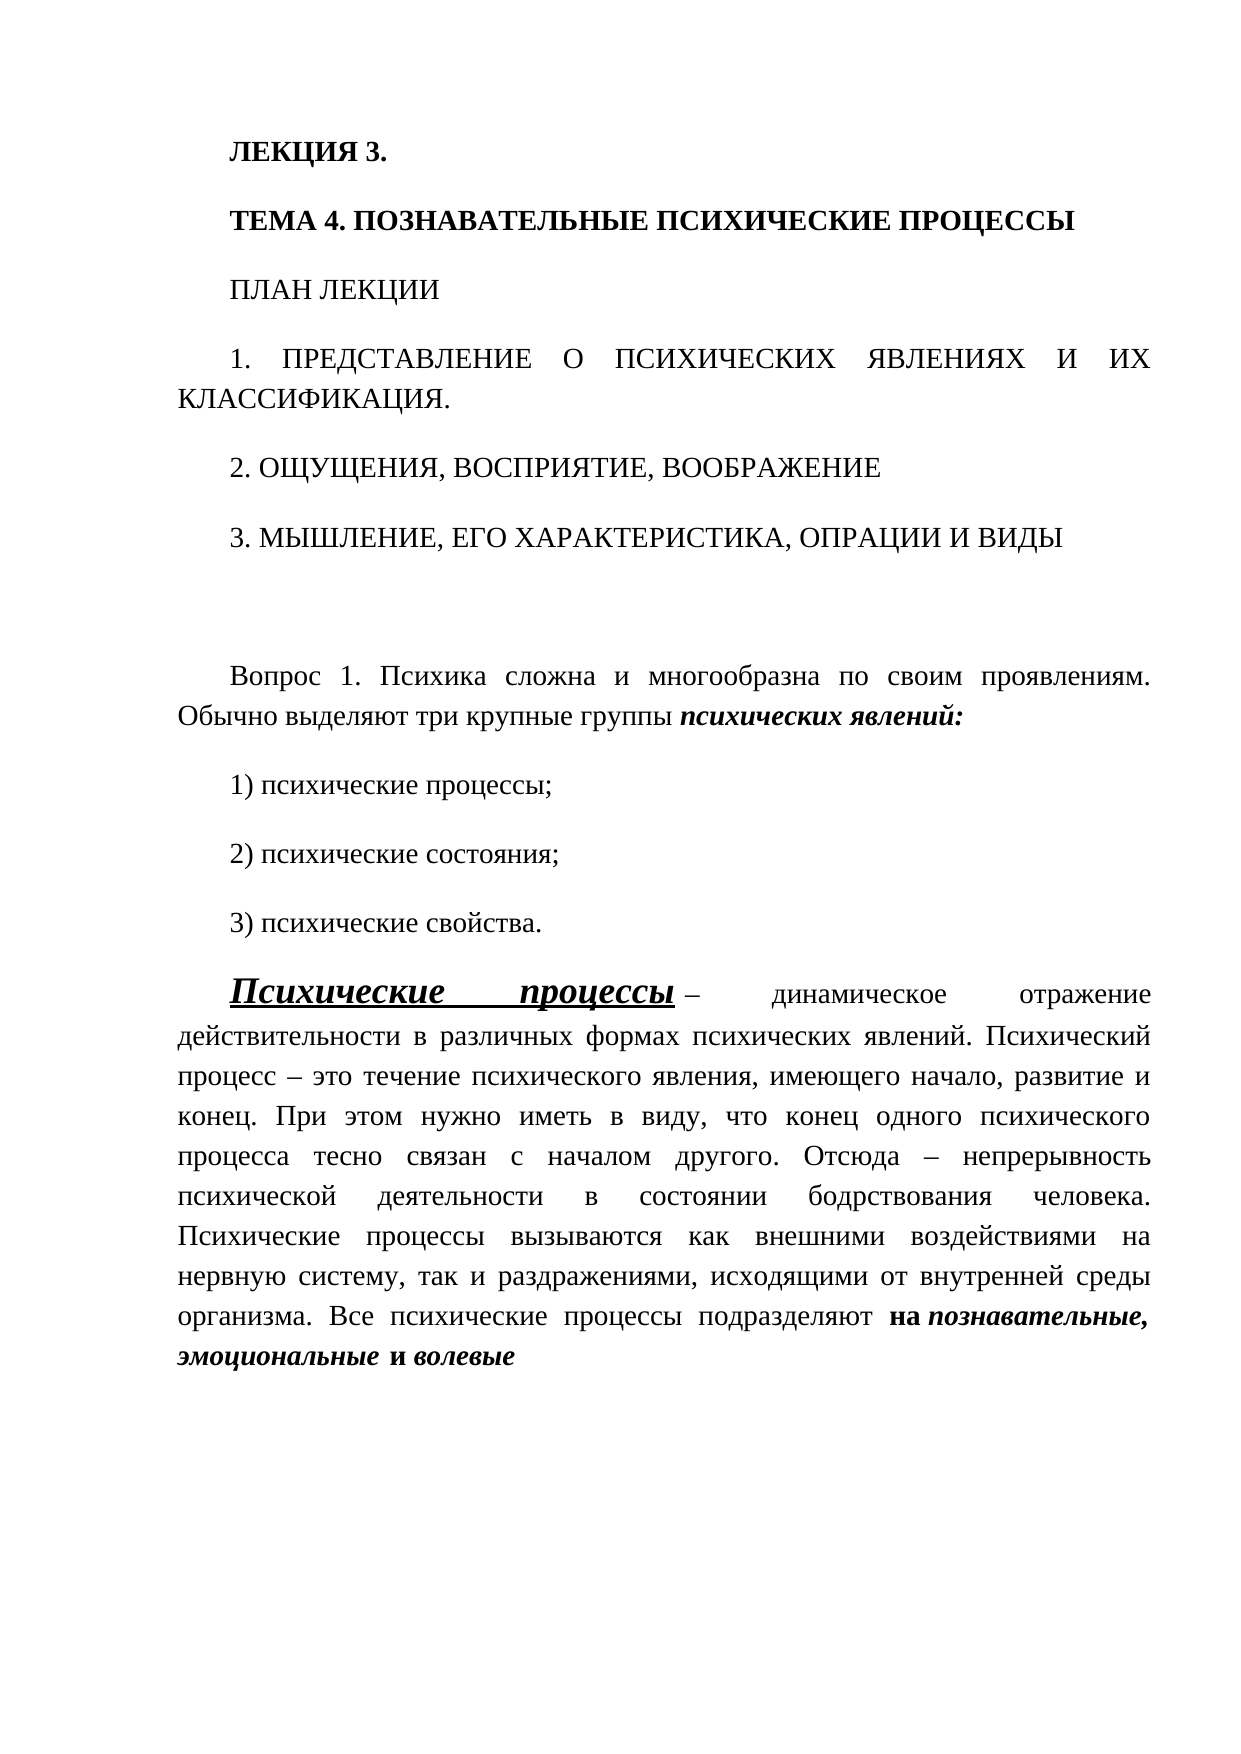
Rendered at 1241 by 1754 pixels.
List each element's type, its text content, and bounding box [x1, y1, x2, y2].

text 2) психические состояния; [177, 830, 1152, 870]
text 3) психические свойства. [177, 899, 1152, 939]
text ТЕМА 4. ПОЗНАВАТЕЛЬНЫЕ ПСИХИЧЕСКИЕ ПРОЦЕССЫ [177, 197, 1152, 237]
text 1) психические процессы; [177, 761, 1152, 801]
text 1. ПРЕДСТАВЛЕНИЕ О ПСИХИЧЕСКИХ ЯВЛЕНИЯХ И ИХ КЛАССИФИКАЦИЯ. [177, 335, 1152, 415]
text ПЛАН ЛЕКЦИИ [177, 266, 1152, 306]
text 2. ОЩУЩЕНИЯ, ВОСПРИЯТИЕ, ВООБРАЖЕНИЕ [177, 444, 1152, 484]
text 3. МЫШЛЕНИЕ, ЕГО ХАРАКТЕРИСТИКА, ОПРАЦИИ И ВИДЫ [177, 513, 1152, 553]
text ЛЕКЦИЯ 3. [177, 127, 1152, 167]
text Вопрос 1. Психика сложна и многообразна по своим проявлениям. Обычно выделяют три крупные группы психических явлений: [177, 652, 1152, 732]
text Психические процессы – динамическое отражение действительности в различных формах психических явлений. Психический процесс – это течение психического явления, имеющего начало, развитие и конец. При этом нужно иметь в виду, что конец одного психического процесса тесно связан с началом другого. Отсюда – непрерывность психической деятельности в состоянии бодрствования человека. Психические процессы вызываются как внешними воздействиями на нервную систему, так и раздражениями, исходящими от внутренней среды организма. Все психические процессы подразделяют на познавательные, эмоциональные и волевые [177, 968, 1152, 1371]
